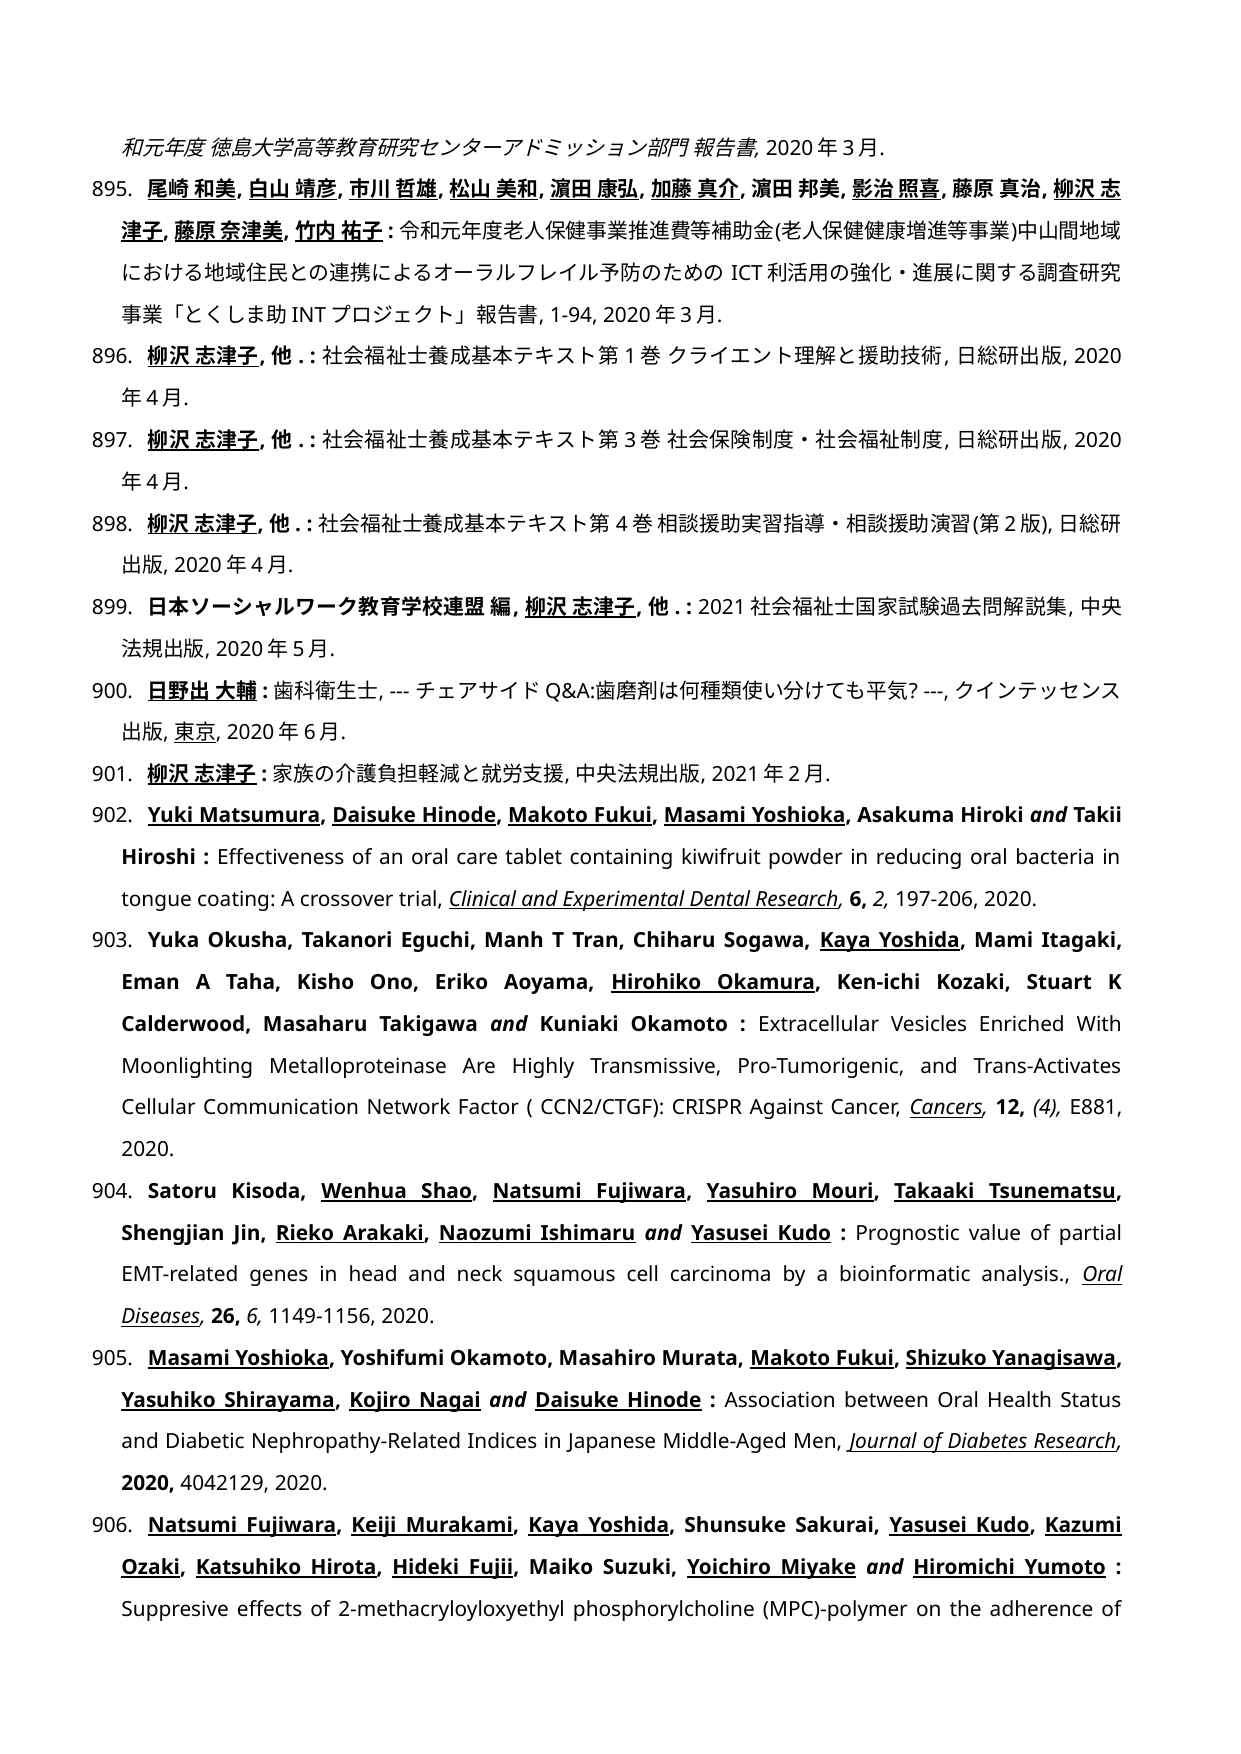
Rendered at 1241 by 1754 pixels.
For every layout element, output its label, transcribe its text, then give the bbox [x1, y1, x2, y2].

list 尾崎 和美, 白山 靖彦, 市川 哲雄, 松山 美和, 濵田 康弘, 加藤 真介, 濵田 邦美, 影治 照喜, 藤原 真治, 柳沢 志津子, 藤原 奈津美, 竹内 祐子 : 令和元年度老人保健事業推進費等補助金(老人保健健康増進等事業)中山間地域における地域住民との連携によるオーラルフレイル予防のためのICT利活用の強化・進展に関する調査研究事業「とくしま助INTプロジェクト」報告書, 1-94, 2020年3月. [92, 167, 1122, 334]
list Yuki Matsumura, Daisuke Hinode, Makoto Fukui, Masami Yoshioka, Asakuma Hiroki and Takii Hiroshi : Effectiveness of an oral care tablet containing kiwifruit powder in reducing oral bacteria in tongue coating: A crossover trial, Clinical and Experimental Dental Research, 6, 2, 197-206, 2020. [92, 793, 1122, 919]
list 柳沢 志津子 : 家族の介護負担軽減と就労支援, 中央法規出版, 2021年2月. [92, 752, 1122, 793]
list 日本ソーシャルワーク教育学校連盟 編, 柳沢 志津子, 他 . : 2021社会福祉士国家試験過去問解説集, 中央法規出版, 2020年5月. [92, 584, 1122, 668]
list 日野出 大輔 : 歯科衛生士, --- チェアサイドQ&A:歯磨剤は何種類使い分けても平気? ---, クインテッセンス出版, 東京, 2020年6月. [92, 668, 1122, 752]
list 柳沢 志津子, 他 . : 社会福祉士養成基本テキスト第3巻 社会保険制度・社会福祉制度, 日総研出版, 2020年4月. [92, 417, 1122, 501]
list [92, 125, 1122, 167]
list 柳沢 志津子, 他 . : 社会福祉士養成基本テキスト第1巻 クライエント理解と援助技術, 日総研出版, 2020年4月. [92, 334, 1122, 417]
list Masami Yoshioka, Yoshifumi Okamoto, Masahiro Murata, Makoto Fukui, Shizuko Yanagisawa, Yasuhiko Shirayama, Kojiro Nagai and Daisuke Hinode : Association between Oral Health Status and Diabetic Nephropathy-Related Indices in Japanese Middle-Aged Men, Journal of Diabetes Research, 2020, 4042129, 2020. [92, 1336, 1122, 1503]
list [92, 1503, 1122, 1629]
list 柳沢 志津子, 他 . : 社会福祉士養成基本テキスト第4巻 相談援助実習指導・相談援助演習(第2版), 日総研出版, 2020年4月. [92, 501, 1122, 584]
list Satoru Kisoda, Wenhua Shao, Natsumi Fujiwara, Yasuhiro Mouri, Takaaki Tsunematsu, Shengjian Jin, Rieko Arakaki, Naozumi Ishimaru and Yasusei Kudo : Prognostic value of partial EMT-related genes in head and neck squamous cell carcinoma by a bioinformatic analysis., Oral Diseases, 26, 6, 1149-1156, 2020. [92, 1169, 1122, 1336]
list Yuka Okusha, Takanori Eguchi, Manh T Tran, Chiharu Sogawa, Kaya Yoshida, Mami Itagaki, Eman A Taha, Kisho Ono, Eriko Aoyama, Hirohiko Okamura, Ken-ichi Kozaki, Stuart K Calderwood, Masaharu Takigawa and Kuniaki Okamoto : Extracellular Vesicles Enriched With Moonlighting Metalloproteinase Are Highly Transmissive, Pro-Tumorigenic, and Trans-Activates Cellular Communication Network Factor ( CCN2/CTGF): CRISPR Against Cancer, Cancers, 12, (4), E881, 2020. [92, 919, 1122, 1169]
